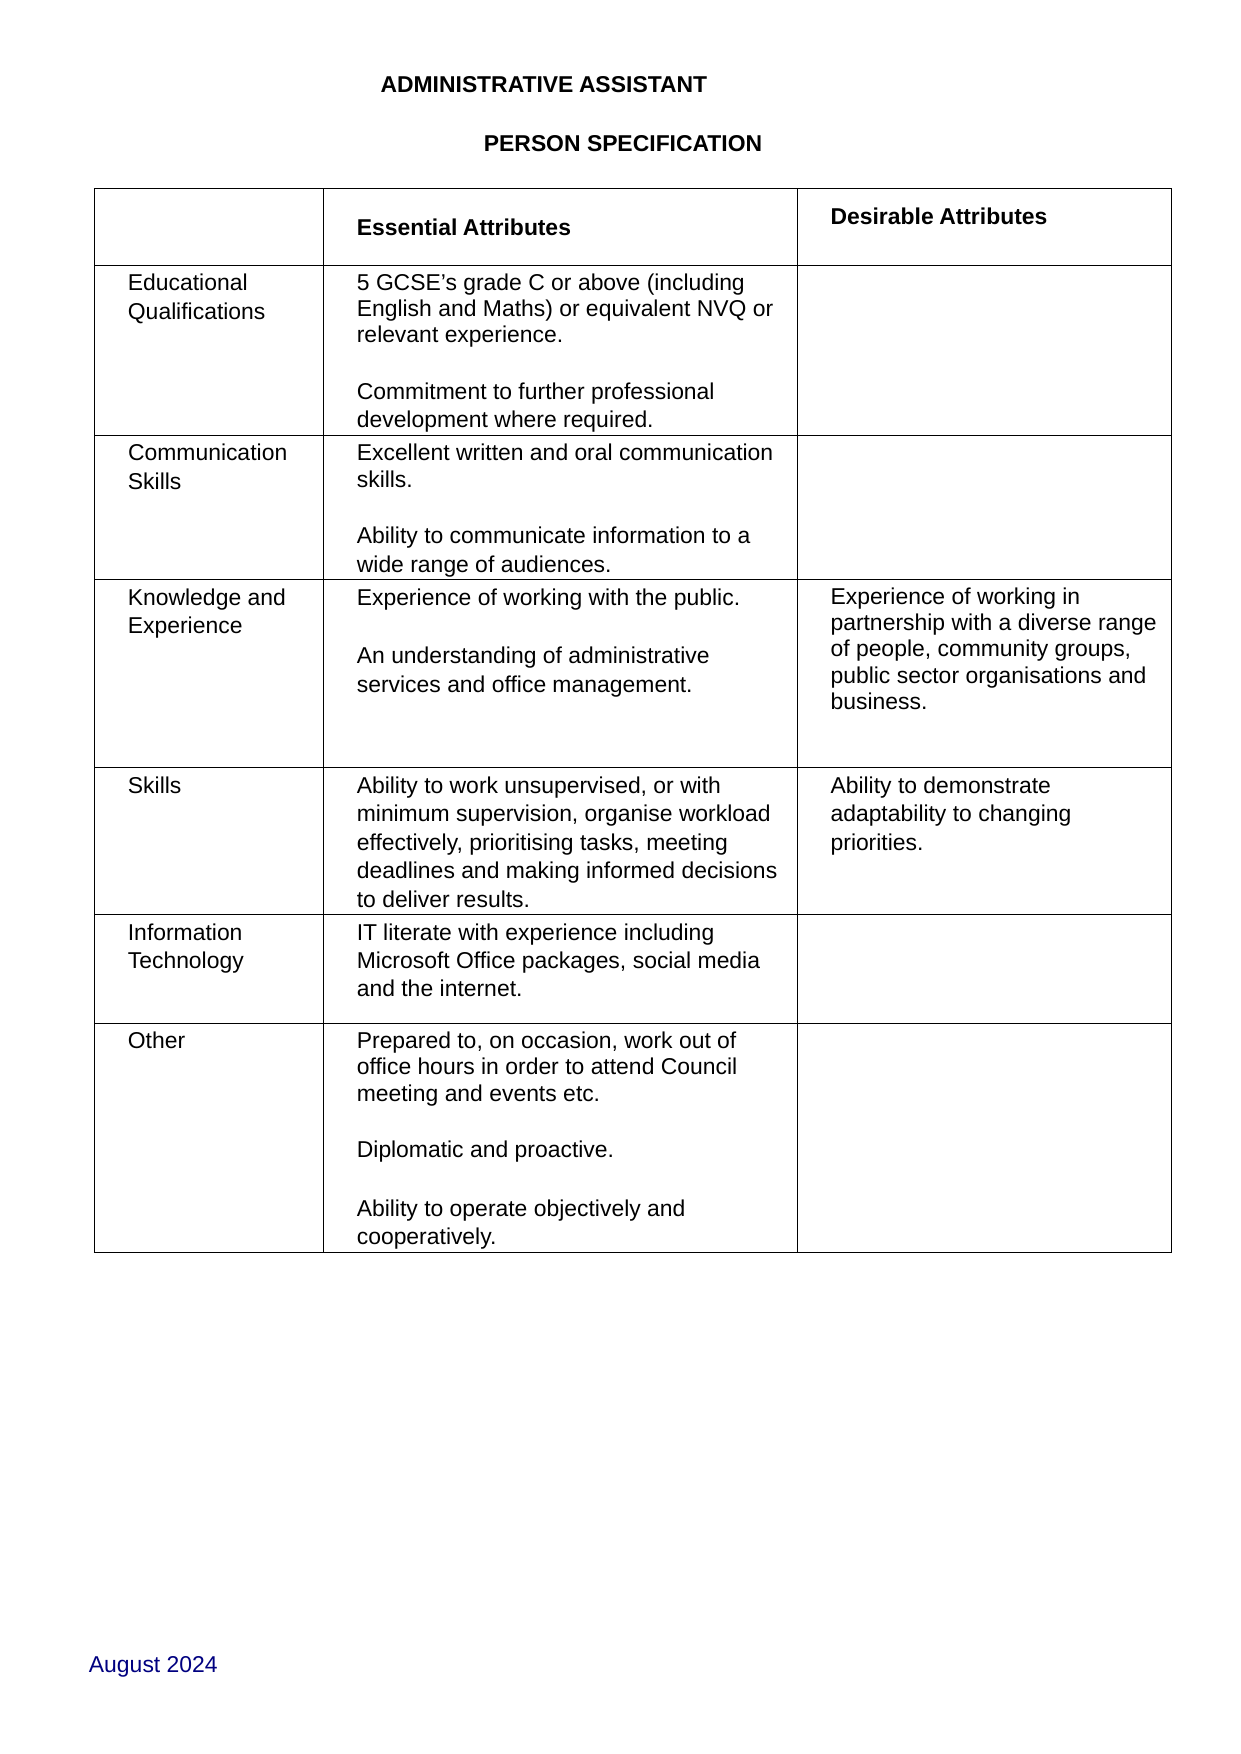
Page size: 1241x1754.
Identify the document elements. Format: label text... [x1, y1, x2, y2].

table_header Desirable Attributes [798, 189, 1171, 265]
table_cell [798, 266, 1171, 435]
table_cell [798, 1024, 1171, 1252]
table_header [95, 189, 323, 265]
table_cell Skills [95, 768, 323, 914]
table_cell Educational Qualifications [95, 266, 323, 435]
table_cell Experience of working in partnership with a diverse range of people, community groups, public sector organisations and business. [798, 580, 1171, 767]
table_cell Excellent written and oral communication skills. Ability to communicate information to a wide range of audiences. [324, 436, 797, 579]
table_cell [798, 436, 1171, 579]
table_cell Communication Skills [95, 436, 323, 579]
table_cell Knowledge and Experience [95, 580, 323, 767]
table_cell Ability to work unsupervised, or with minimum supervision, organise workload effectively, prioritising tasks, meeting deadlines and making informed decisions to deliver results. [324, 768, 797, 914]
table_cell 5 GCSE’s grade C or above (including English and Maths) or equivalent NVQ or relevant experience. Commitment to further professional development where required. [324, 266, 797, 435]
text ADMINISTRATIVE ASSISTANT [89, 71, 707, 97]
table_header Essential Attributes [324, 189, 797, 265]
text PERSON SPECIFICATION [89, 129, 762, 156]
table_cell Information Technology [95, 915, 323, 1023]
table_cell Prepared to, on occasion, work out of office hours in order to attend Council meeting and events etc. Diplomatic and proactive. Ability to operate objectively and cooperatively. [324, 1024, 797, 1252]
table_cell Experience of working with the public. An understanding of administrative services and office management. [324, 580, 797, 767]
table_cell [798, 915, 1171, 1023]
table_cell Ability to demonstrate adaptability to changing priorities. [798, 768, 1171, 914]
table_cell IT literate with experience including Microsoft Office packages, social media and the internet. [324, 915, 797, 1023]
table_cell Other [95, 1024, 323, 1252]
